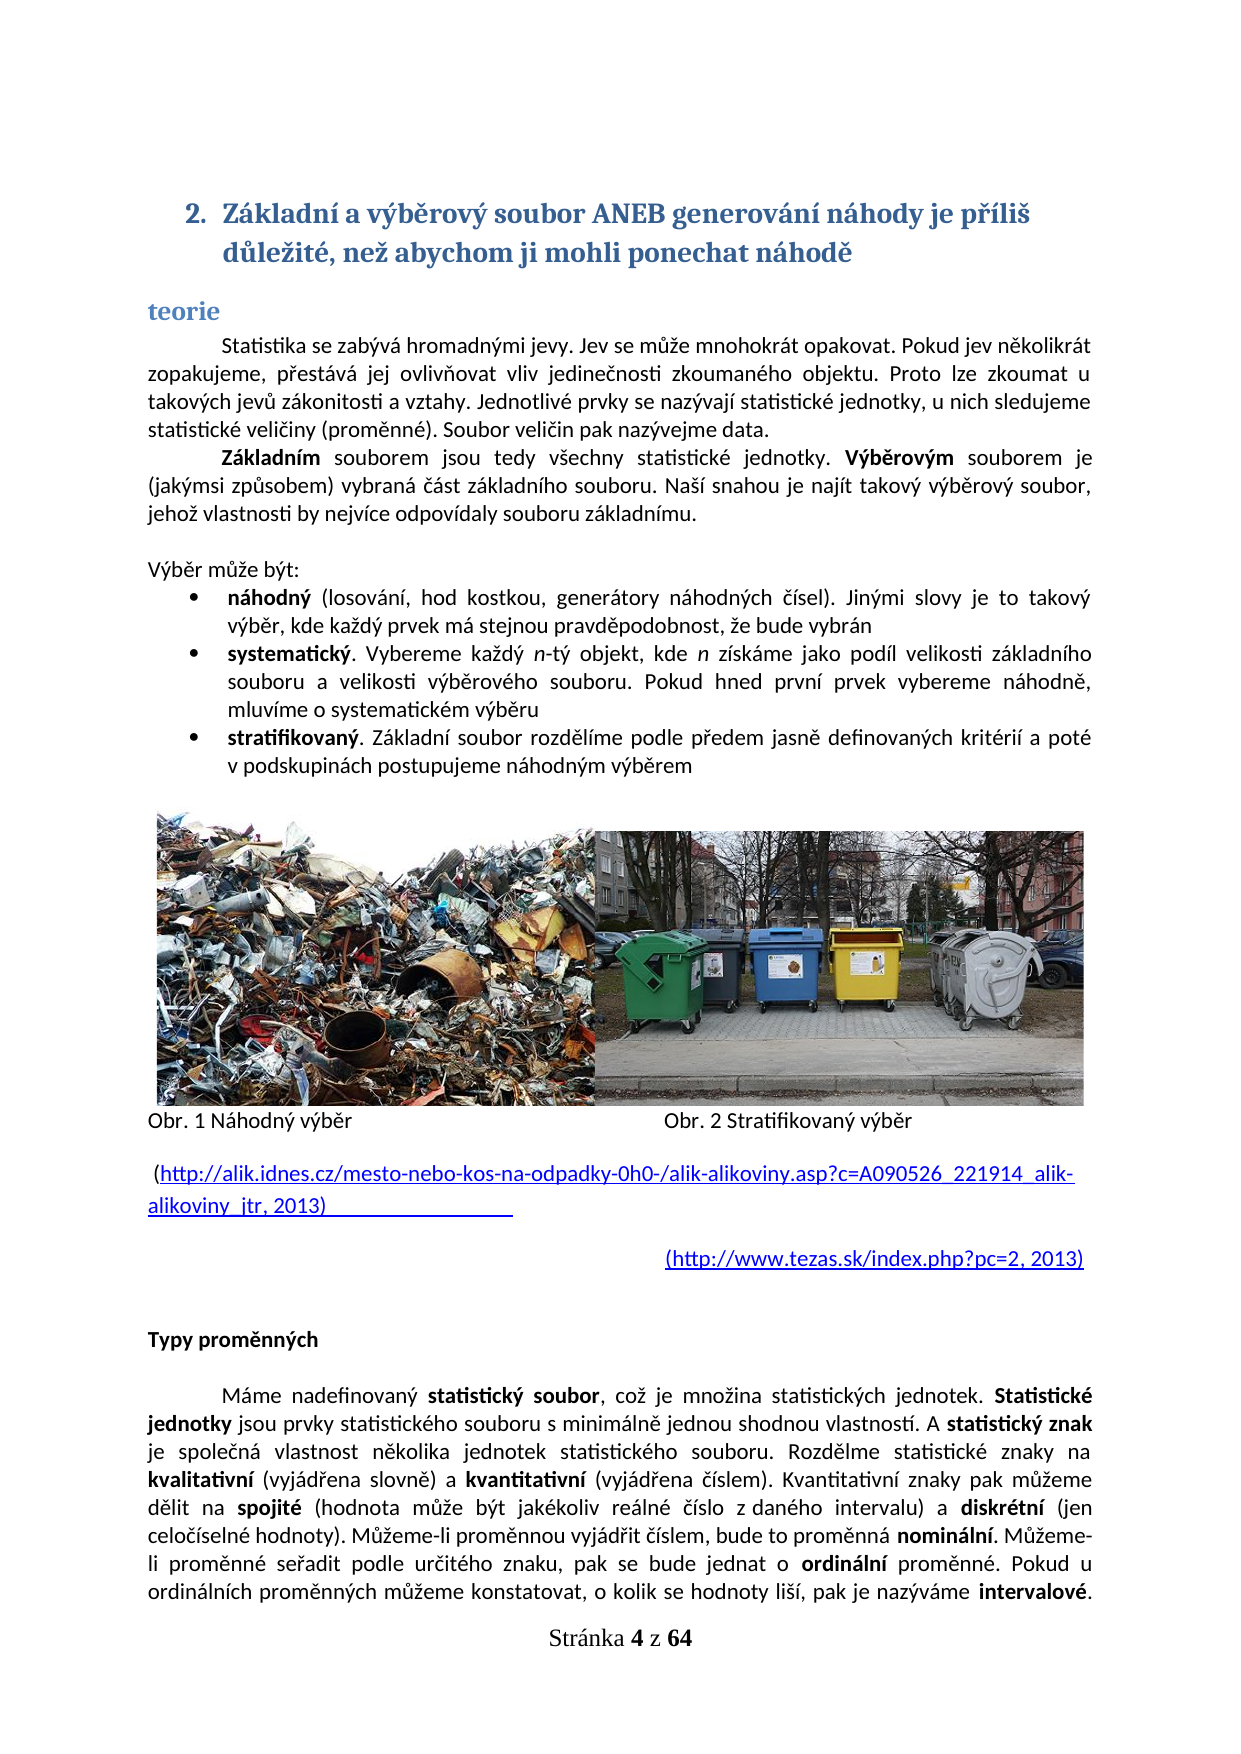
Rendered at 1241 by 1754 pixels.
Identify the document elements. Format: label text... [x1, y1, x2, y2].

text Statistika se zabývá hromadnými jevy. Jev se může mnohokrát opakovat. Pokud jev několikrát zopakujeme, přestává jej ovlivňovat vliv jedinečnosti zkoumaného objektu. Proto lze zkoumat u takových jevů zákonitosti a vztahy. Jednotlivé prvky se nazývají statistické jednotky, u nich sledujeme statistické veličiny (proměnné). Soubor veličin pak nazývejme data. [148, 331, 1093, 443]
picture [156, 807, 1084, 1106]
text Typy proměnných [148, 1325, 1093, 1353]
text Obr. 1 Náhodný výběr Obr. 2 Stratifikovaný výběr [148, 1106, 1093, 1134]
text Výběr může být: [148, 555, 1093, 583]
list systematický. Vybereme každý n-tý objekt, kde n získáme jako podíl velikosti základního souboru a velikosti výběrového souboru. Pokud hned první prvek vybereme náhodně, mluvíme o systematickém výběru [190, 639, 1093, 723]
list náhodný (losování, hod kostkou, generátory náhodných čísel). Jinými slovy je to takový výběr, kde každý prvek má stejnou pravděpodobnost, že bude vybrán [190, 583, 1093, 639]
text (http://alik.idnes.cz/mesto-nebo-kos-na-odpadky-0h0-/alik-alikoviny.asp?c=A090526_221914_alik-alikoviny_jtr, 2013) [148, 1159, 1093, 1219]
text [148, 1381, 1093, 1605]
subtitle teorie [148, 296, 1093, 327]
text Základním souborem jsou tedy všechny statistické jednotky. Výběrovým souborem je (jakýmsi způsobem) vybraná část základního souboru. Naší snahou je najít takový výběrový soubor, jehož vlastnosti by nejvíce odpovídaly souboru základnímu. [148, 443, 1093, 527]
subtitle Základní a výběrový soubor ANEB generování náhody je příliš důležité, než abychom ji mohli ponechat náhodě [185, 198, 1093, 270]
list stratifikovaný. Základní soubor rozdělíme podle předem jasně definovaných kritérií a poté v podskupinách postupujeme náhodným výběrem [190, 723, 1093, 779]
text (http://www.tezas.sk/index.php?pc=2, 2013) [148, 1244, 1093, 1272]
